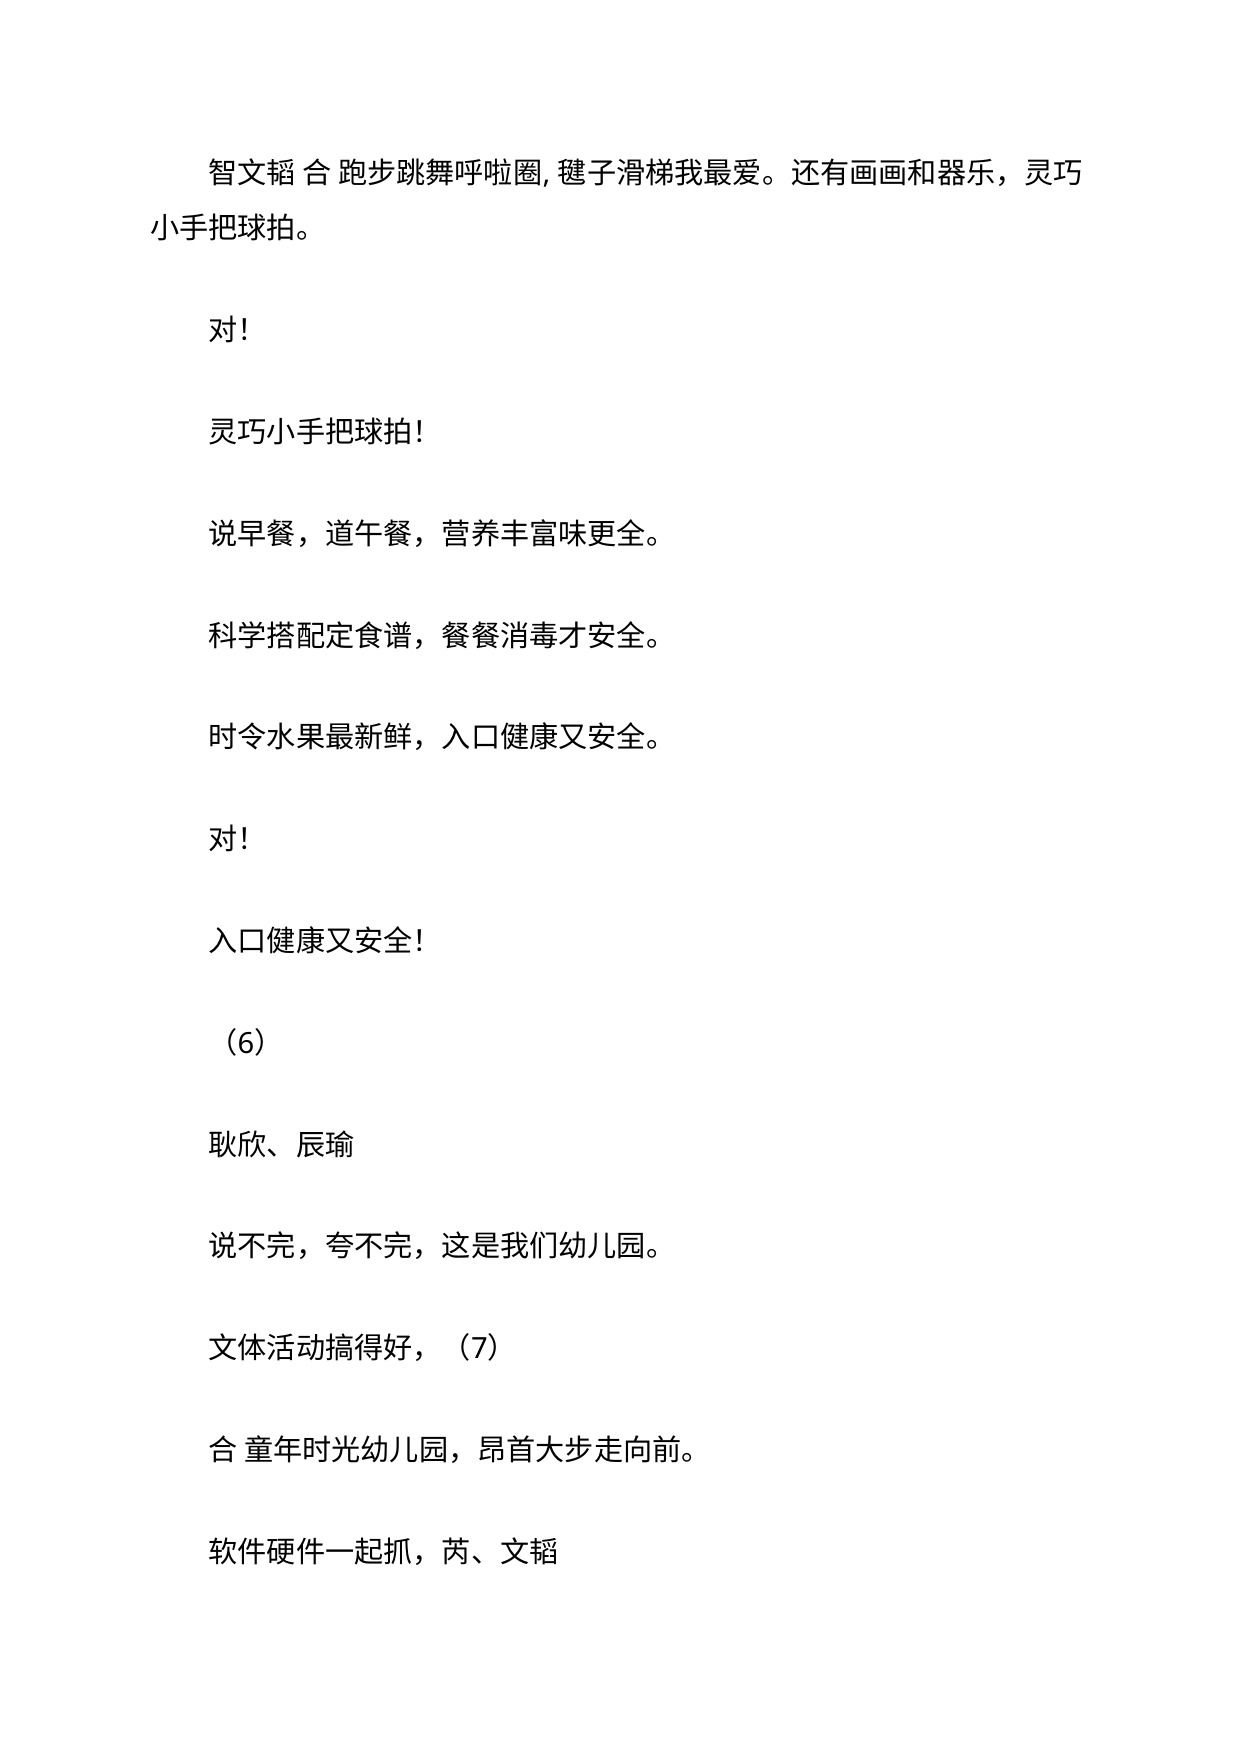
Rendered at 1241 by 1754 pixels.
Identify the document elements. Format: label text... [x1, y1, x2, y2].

text 科学搭配定食谱，餐餐消毒才安全。 [150, 612, 1090, 654]
text 智文韬 合 跑步跳舞呼啦圈, 毽子滑梯我最爱。还有画画和器乐，灵巧小手把球拍。 [150, 150, 1090, 247]
text 合 童年时光幼儿园，昂首大步走向前。 [150, 1427, 1090, 1469]
text 说早餐，道午餐，营养丰富味更全。 [150, 510, 1090, 553]
text 说不完，夸不完，这是我们幼儿园。 [150, 1223, 1090, 1265]
text 入口健康又安全！ [150, 917, 1090, 960]
text 对！ [150, 307, 1090, 349]
text 耿欣、辰瑜 [150, 1121, 1090, 1163]
text （6） [150, 1019, 1090, 1062]
text 对！ [150, 816, 1090, 858]
text 灵巧小手把球拍！ [150, 408, 1090, 451]
text 文体活动搞得好，（7） [150, 1325, 1090, 1367]
text 软件硬件一起抓，芮、文韬 [150, 1528, 1090, 1571]
text 时令水果最新鲜，入口健康又安全。 [150, 714, 1090, 756]
